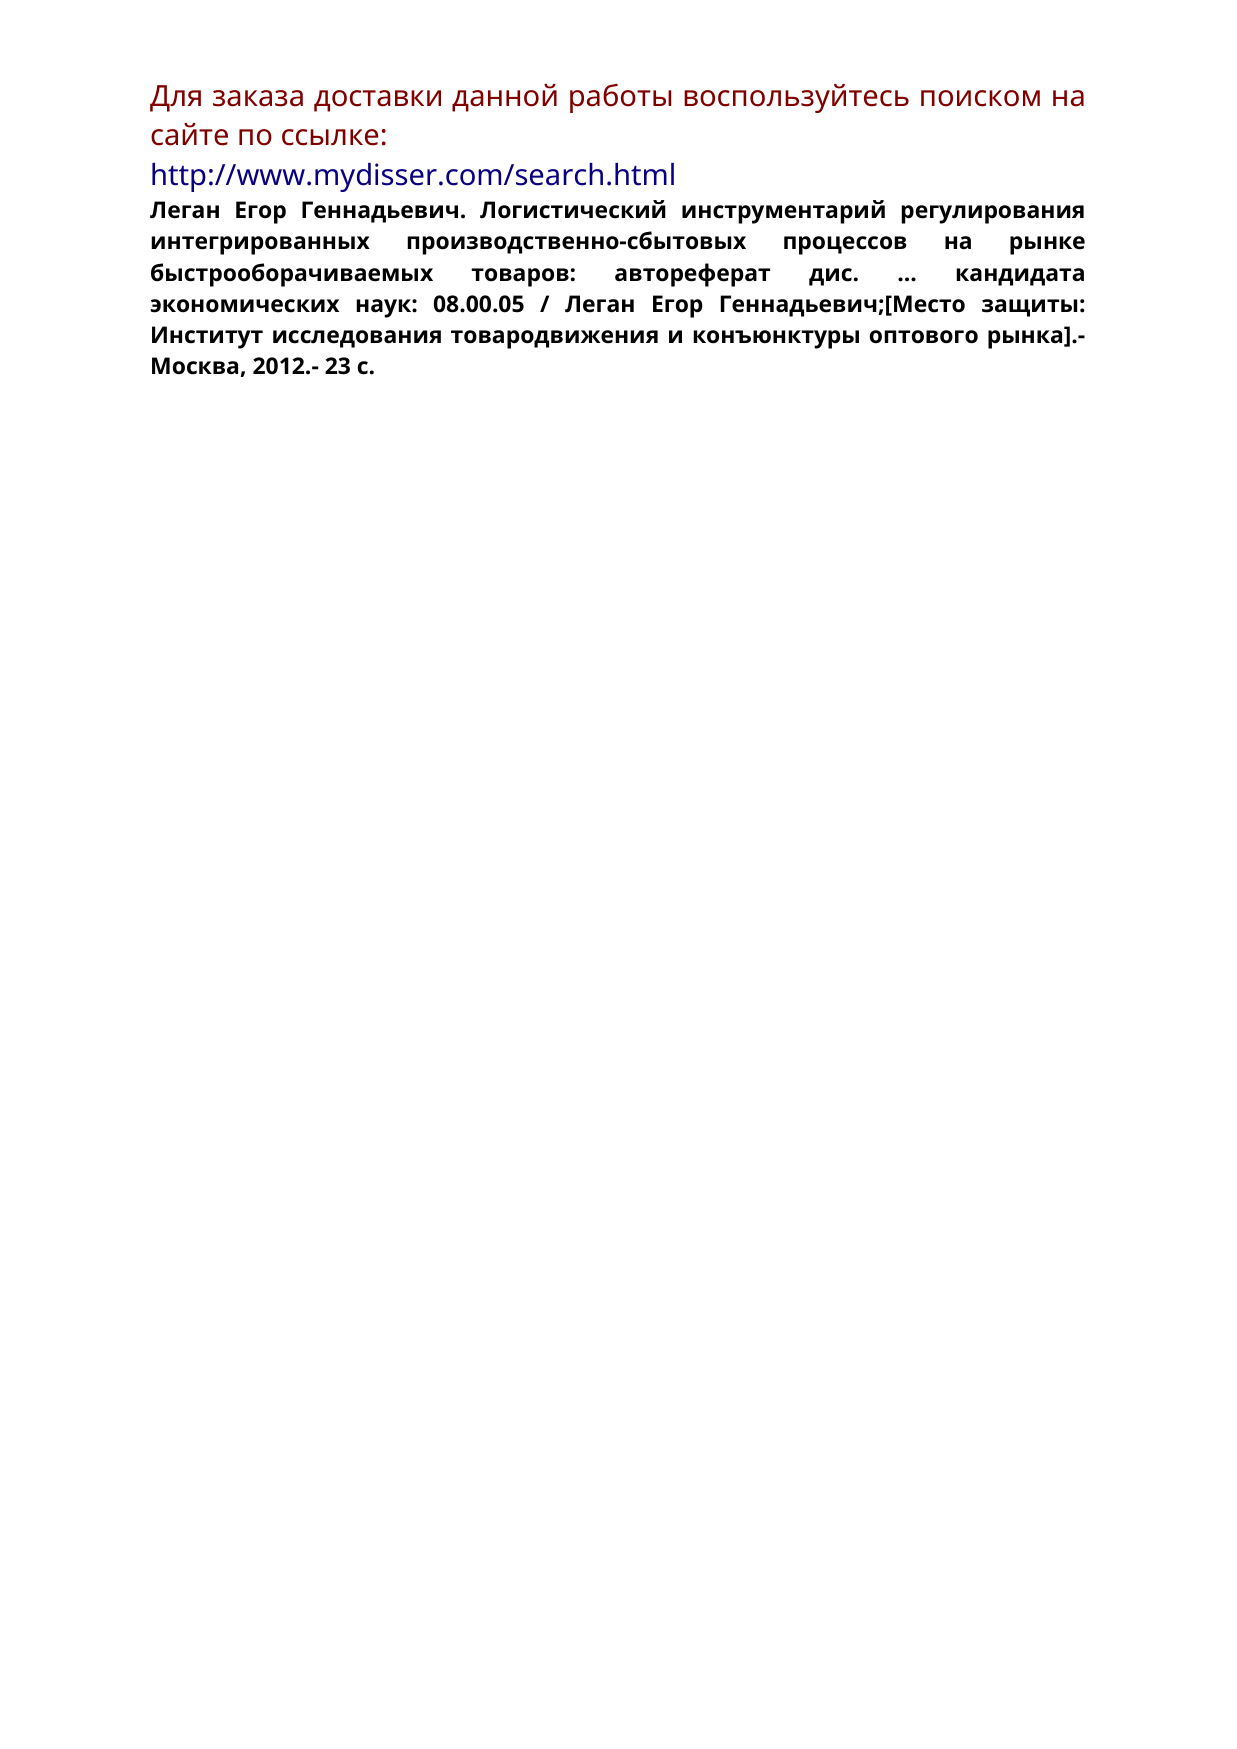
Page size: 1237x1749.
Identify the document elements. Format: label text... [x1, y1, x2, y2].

text Леган Егор Геннадьевич. Логистический инструментарий регулирования интегрированных производственно-сбытовых процессов на рынке быстрооборачиваемых товаров: автореферат дис. ... кандидата экономических наук: 08.00.05 / Леган Егор Геннадьевич;[Место защиты: Институт исследования товародвижения и конъюнктуры оптового рынка].- Москва, 2012.- 23 с. [150, 194, 1086, 382]
